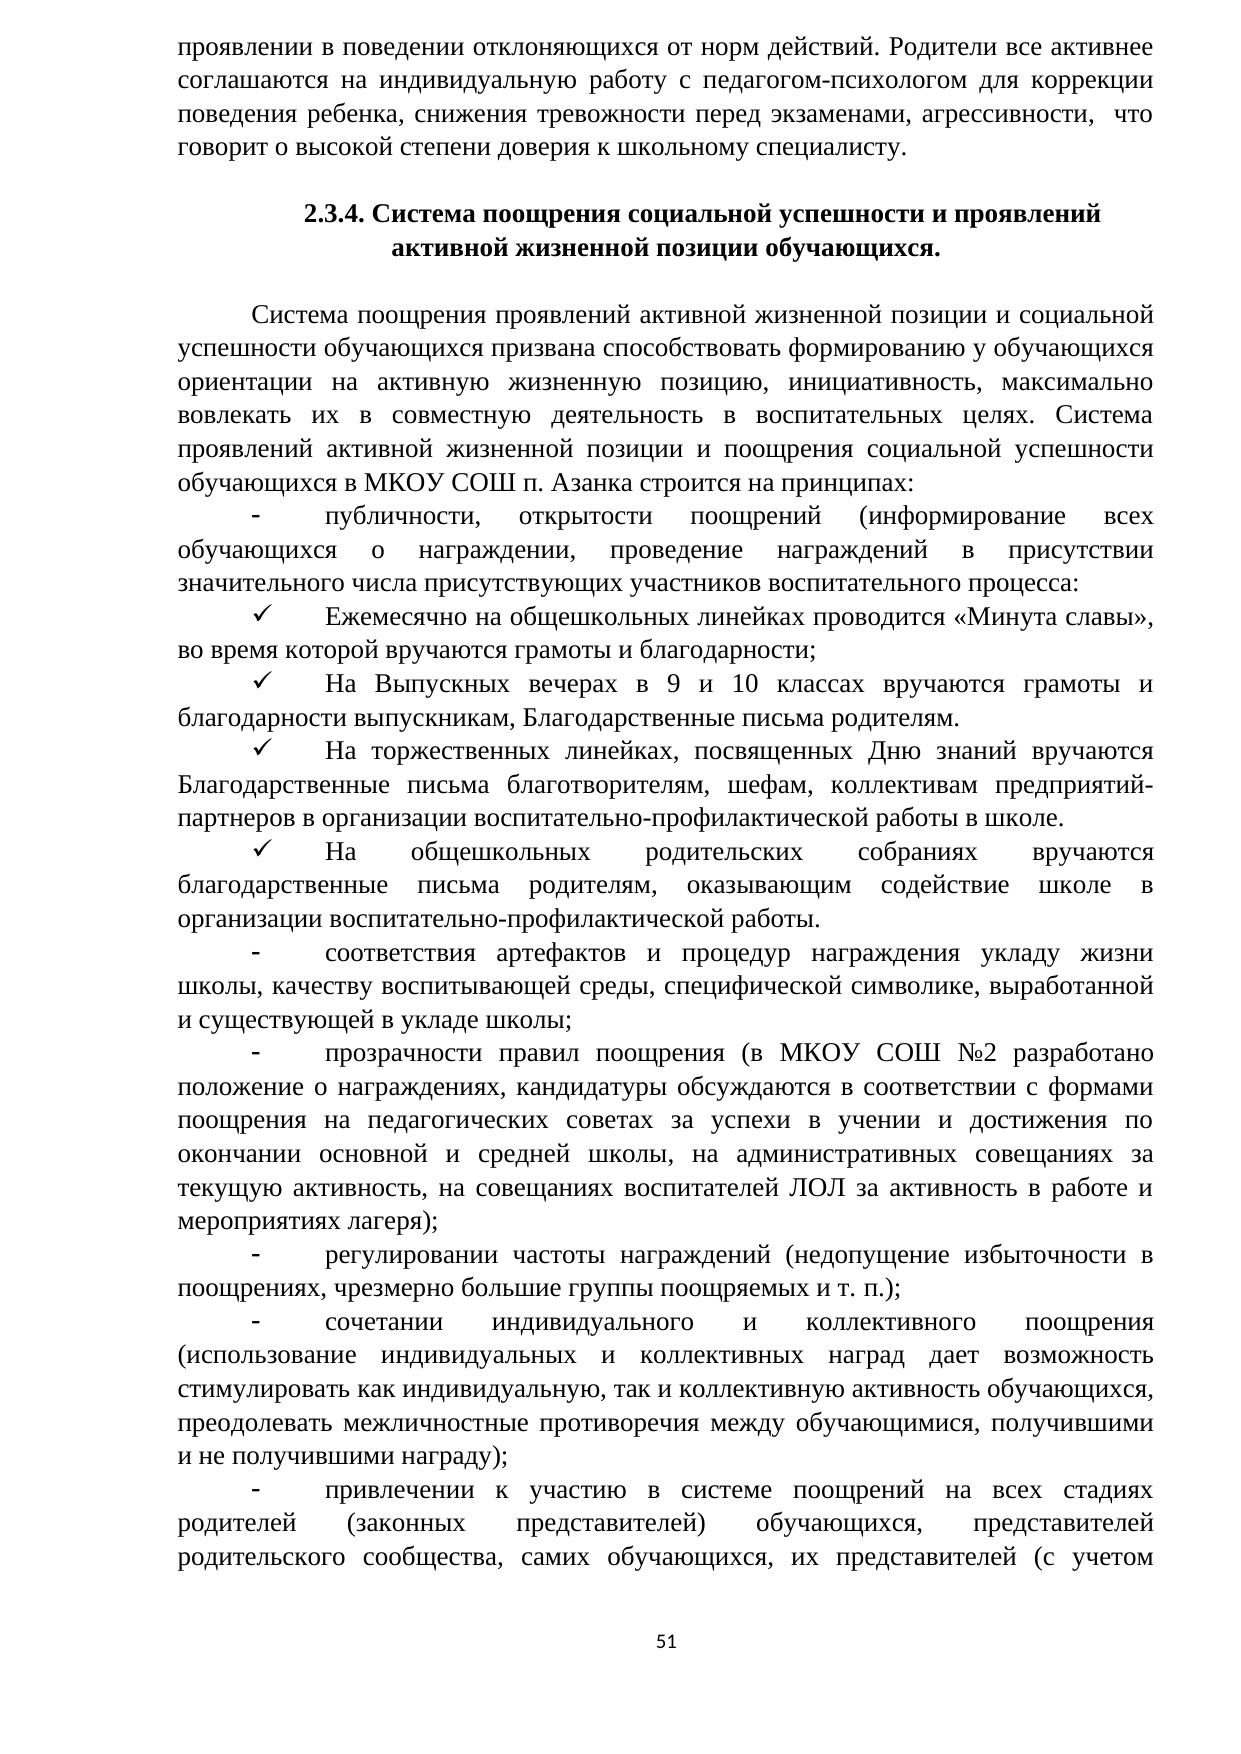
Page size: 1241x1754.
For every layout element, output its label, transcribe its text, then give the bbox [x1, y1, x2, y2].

list публичности, открытости поощрений (информирование всех обучающихся о награждении, проведение награждений в присутствии значительного числа присутствующих участников воспитательного процесса: [177, 499, 1155, 597]
text Система поощрения проявлений активной жизненной позиции и социальной успешности обучающихся призвана способствовать формированию у обучающихся ориентации на активную жизненную позицию, инициативность, максимально вовлекать их в совместную деятельность в воспитательных целях. Система проявлений активной жизненной позиции и поощрения социальной успешности обучающихся в МКОУ СОШ п. Азанка строится на принципах: [177, 298, 1155, 497]
list прозрачности правил поощрения (в МКОУ СОШ №2 разработано положение о награждениях, кандидатуры обсуждаются в соответствии с формами поощрения на педагогических советах за успехи в учении и достижения по окончании основной и средней школы, на административных совещаниях за текущую активность, на совещаниях воспитателей ЛОЛ за активность в работе и мероприятиях лагеря); [177, 1036, 1155, 1235]
text 2.3.4. Система поощрения социальной успешности и проявлений активной жизненной позиции обучающихся. [177, 197, 1155, 262]
list соответствия артефактов и процедур награждения укладу жизни школы, качеству воспитывающей среды, специфической символике, выработанной и существующей в укладе школы; [177, 936, 1155, 1034]
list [177, 1473, 1155, 1571]
list На Выпускных вечерах в 9 и 10 классах вручаются грамоты и благодарности выпускникам, Благодарственные письма родителям. [177, 667, 1155, 732]
list На торжественных линейках, посвященных Дню знаний вручаются Благодарственные письма благотворителям, шефам, коллективам предприятий-партнеров в организации воспитательно-профилактической работы в школе. [177, 734, 1155, 833]
list сочетании индивидуального и коллективного поощрения (использование индивидуальных и коллективных наград дает возможность стимулировать как индивидуальную, так и коллективную активность обучающихся, преодолевать межличностные противоречия между обучающимися, получившими и не получившими награду); [177, 1305, 1155, 1470]
list регулировании частоты награждений (недопущение избыточности в поощрениях, чрезмерно большие группы поощряемых и т. п.); [177, 1238, 1155, 1303]
list Ежемесячно на общешкольных линейках проводится «Минута славы», во время которой вручаются грамоты и благодарности; [177, 600, 1155, 665]
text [177, 29, 1155, 161]
list На общешкольных родительских собраниях вручаются благодарственные письма родителям, оказывающим содействие школе в организации воспитательно-профилактической работы. [177, 835, 1155, 933]
